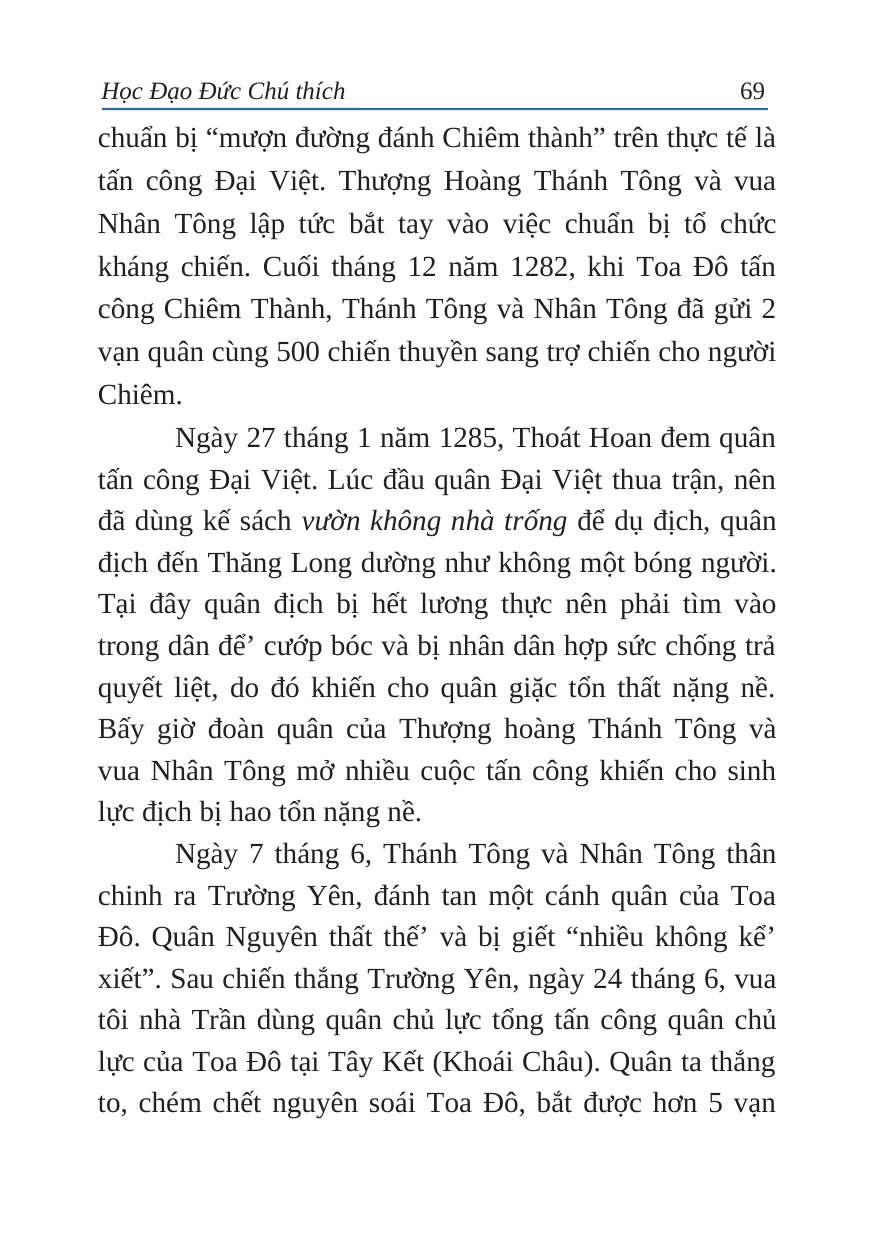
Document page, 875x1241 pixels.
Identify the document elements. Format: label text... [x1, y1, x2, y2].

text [98, 120, 777, 411]
text Ngày 27 tháng 1 năm 1285, Thoát Hoan đem quân tấn công Đại Việt. Lúc đầu quân Đại Việt thua trận, nên đã dùng kế sách vườn không nhà trống để dụ địch, quân địch đến Thăng Long dường như không một bóng người. Tại đây quân địch bị hết lương thực nên phải tìm vào trong dân để’ cướp bóc và bị nhân dân hợp sức chống trả quyết liệt, do đó khiến cho quân giặc tổn thất nặng nề. Bấy giờ đoàn quân của Thượng hoàng Thánh Tông và vua Nhân Tông mở nhiều cuộc tấn công khiến cho sinh lực địch bị hao tổn nặng nề. [98, 420, 777, 828]
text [98, 836, 777, 1119]
